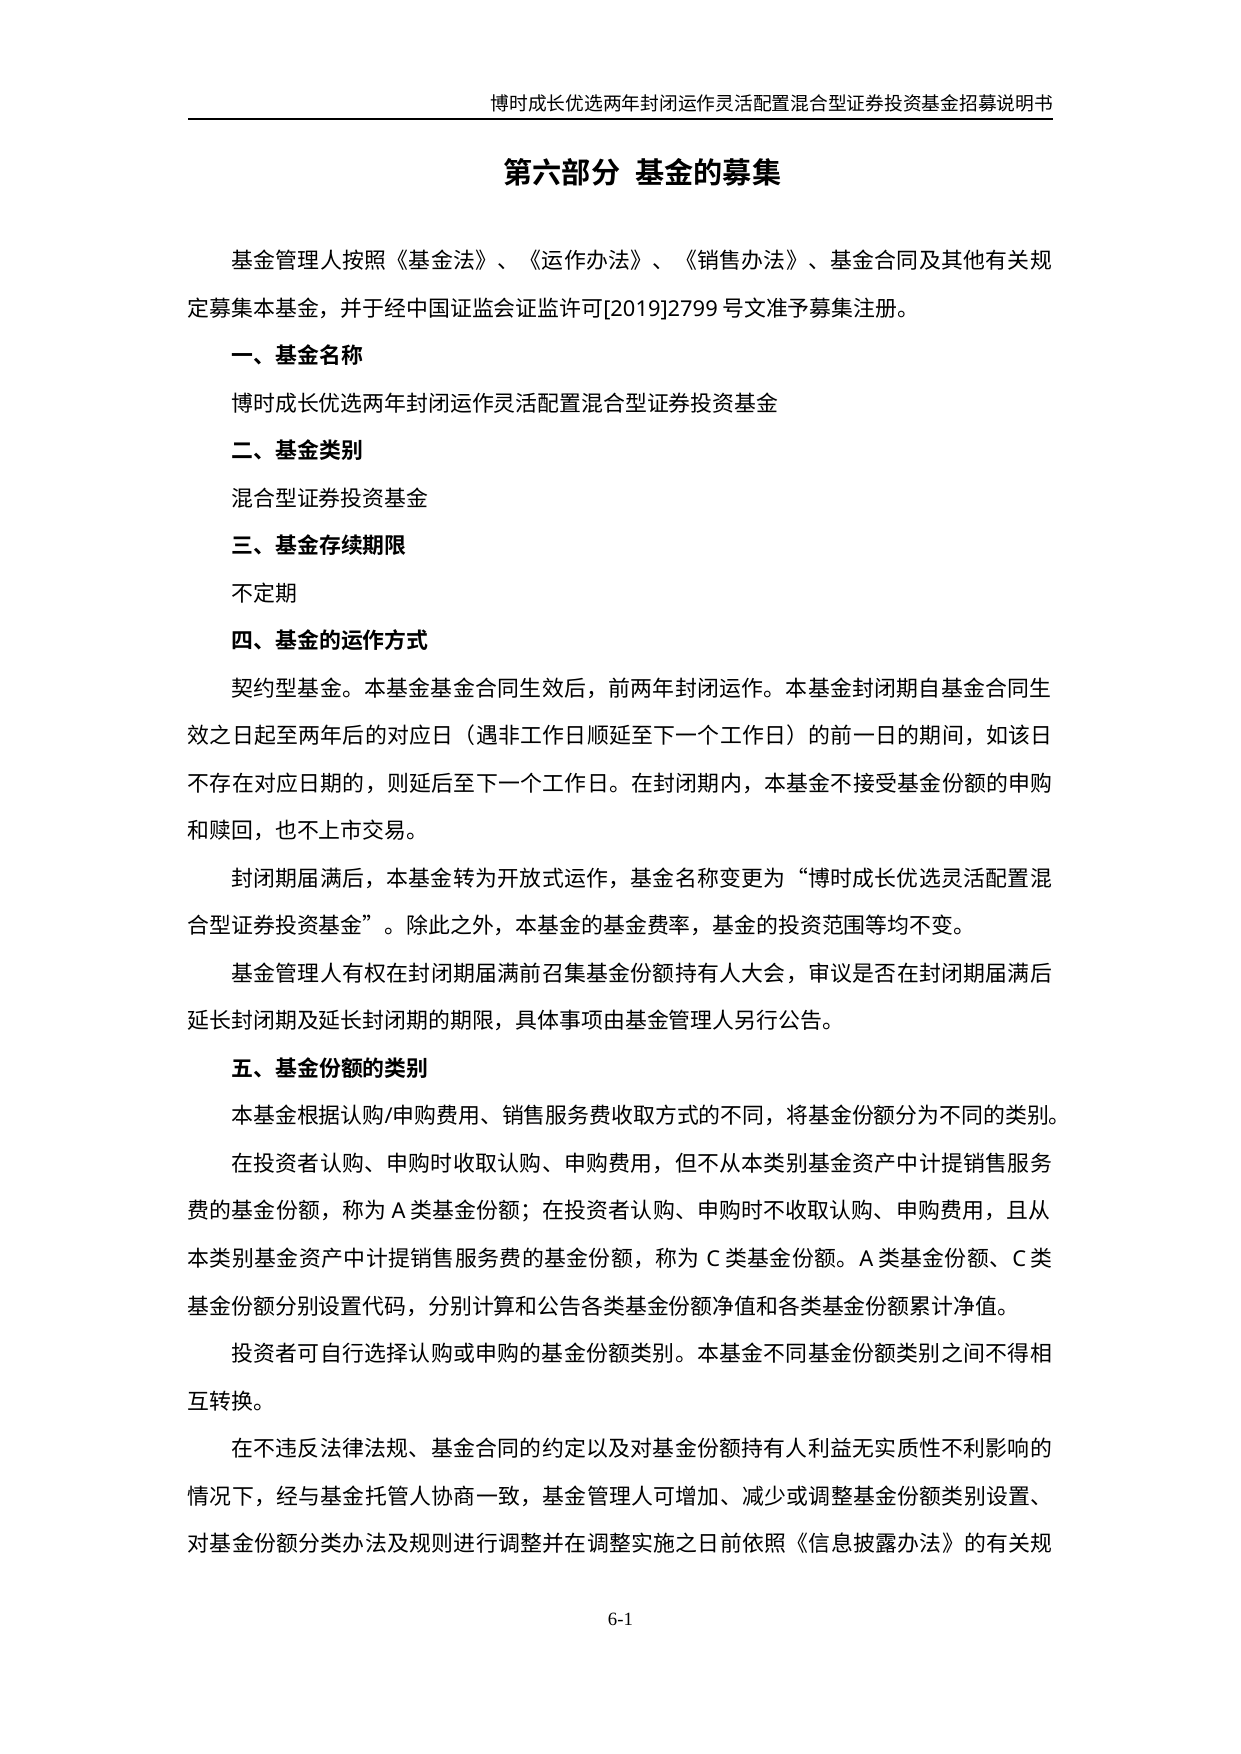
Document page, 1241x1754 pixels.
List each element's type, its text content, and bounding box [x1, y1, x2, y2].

text 在投资者认购、申购时收取认购、申购费用，但不从本类别基金资产中计提销售服务费的基金份额，称为A类基金份额；在投资者认购、申购时不收取认购、申购费用，且从本类别基金资产中计提销售服务费的基金份额，称为C类基金份额。A类基金份额、C类基金份额分别设置代码，分别计算和公告各类基金份额净值和各类基金份额累计净值。 [187, 1146, 1053, 1320]
text 本基金根据认购/申购费用、销售服务费收取方式的不同，将基金份额分为不同的类别。 [187, 1098, 1053, 1130]
text 基金管理人有权在封闭期届满前召集基金份额持有人大会，审议是否在封闭期届满后延长封闭期及延长封闭期的期限，具体事项由基金管理人另行公告。 [187, 956, 1053, 1035]
text 二、基金类别 [187, 433, 1053, 465]
text 五、基金份额的类别 [187, 1051, 1053, 1083]
text 封闭期届满后，本基金转为开放式运作，基金名称变更为“博时成长优选灵活配置混合型证券投资基金”。除此之外，本基金的基金费率，基金的投资范围等均不变。 [187, 861, 1053, 940]
text 一、基金名称 [187, 338, 1053, 370]
text 博时成长优选两年封闭运作灵活配置混合型证券投资基金 [187, 386, 1053, 418]
text 混合型证券投资基金 [187, 481, 1053, 513]
text 基金管理人按照《基金法》、《运作办法》、《销售办法》、基金合同及其他有关规定募集本基金，并于经中国证监会证监许可[2019]2799号文准予募集注册。 [187, 243, 1053, 323]
text 投资者可自行选择认购或申购的基金份额类别。本基金不同基金份额类别之间不得相互转换。 [187, 1336, 1053, 1415]
text 不定期 [187, 576, 1053, 608]
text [187, 1431, 1053, 1558]
text 三、基金存续期限 [187, 528, 1053, 560]
text 契约型基金。本基金基金合同生效后，前两年封闭运作。本基金封闭期自基金合同生效之日起至两年后的对应日（遇非工作日顺延至下一个工作日）的前一日的期间，如该日不存在对应日期的，则延后至下一个工作日。在封闭期内，本基金不接受基金份额的申购和赎回，也不上市交易。 [187, 671, 1053, 845]
subtitle 第六部分 基金的募集 [187, 150, 1053, 192]
text 四、基金的运作方式 [187, 623, 1053, 655]
